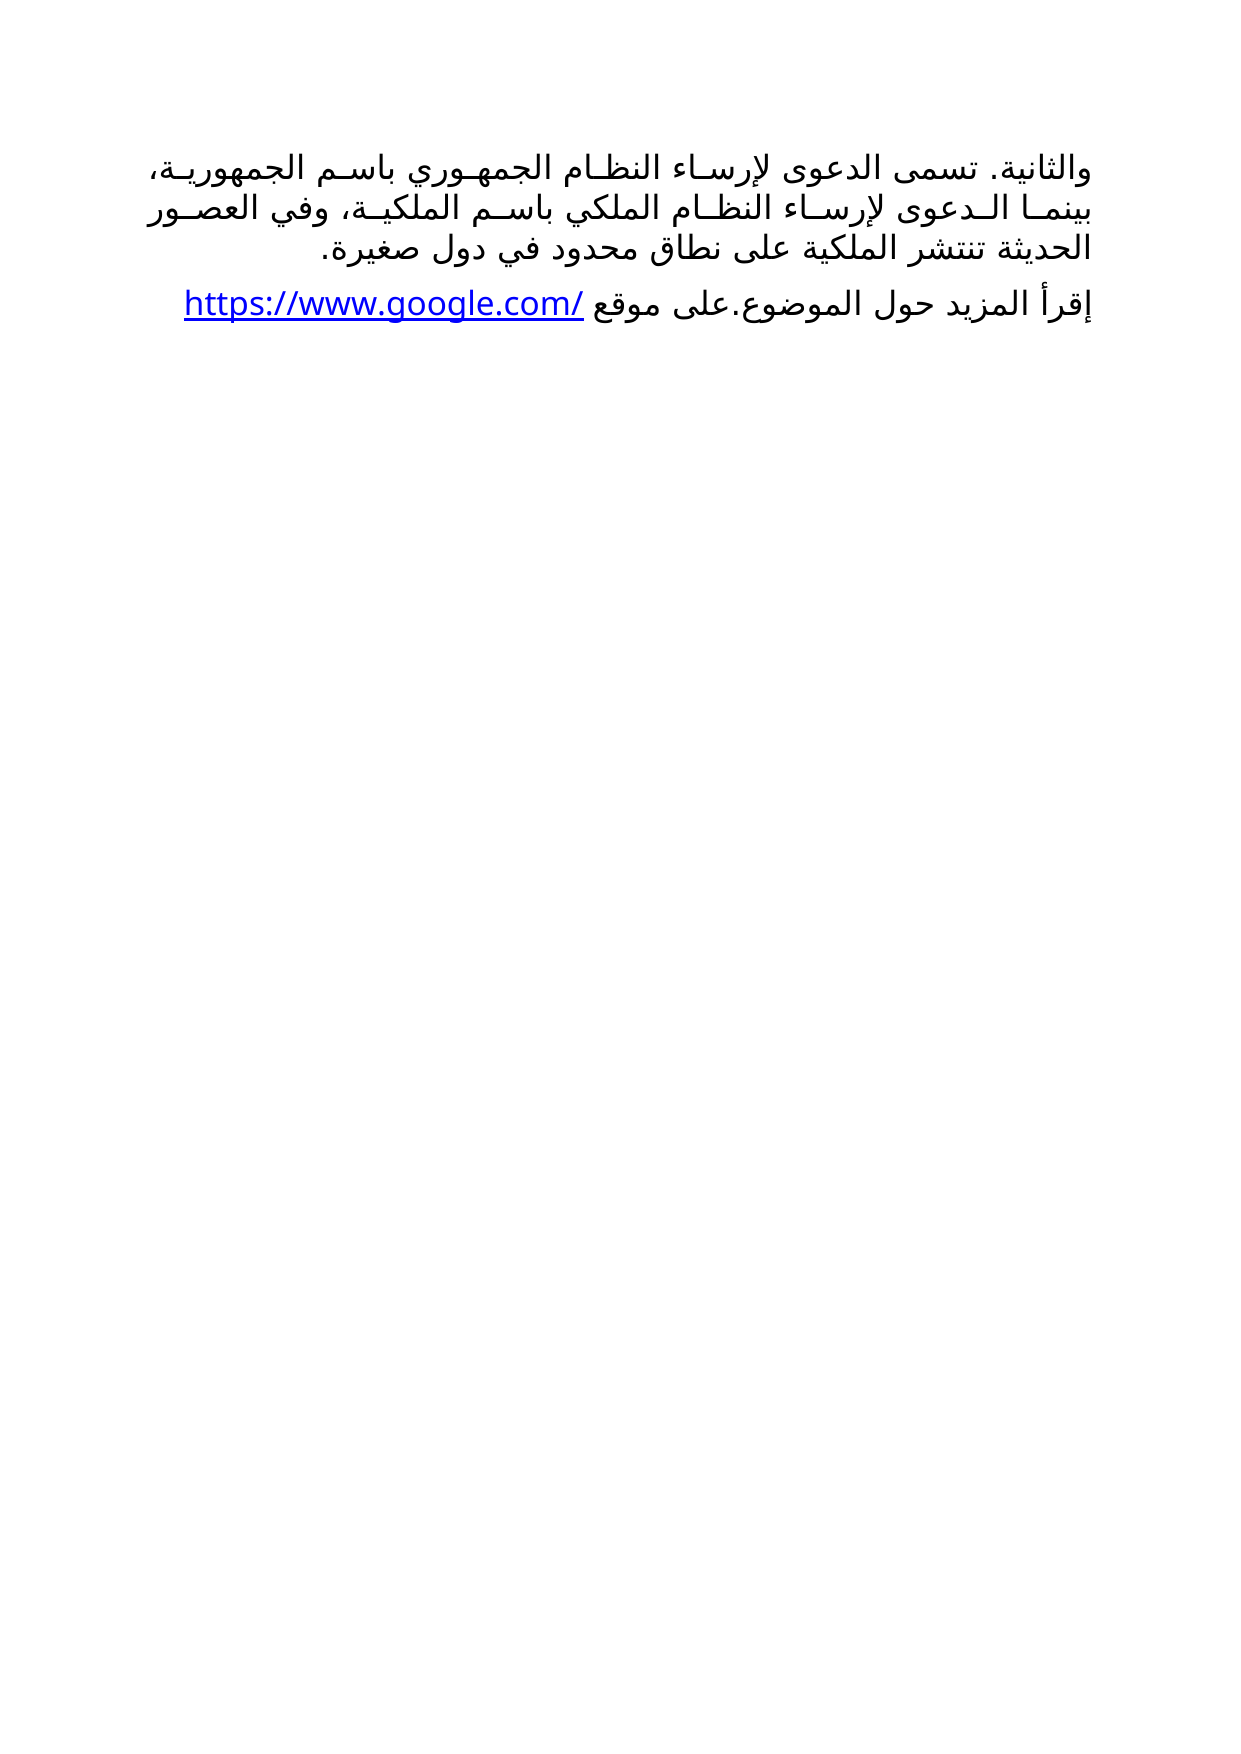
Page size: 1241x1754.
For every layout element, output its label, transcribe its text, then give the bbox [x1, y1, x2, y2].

text https://www.google.com/ إقرأ المزيد حول الموضوع.على موقع [148, 280, 584, 326]
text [148, 148, 1093, 268]
